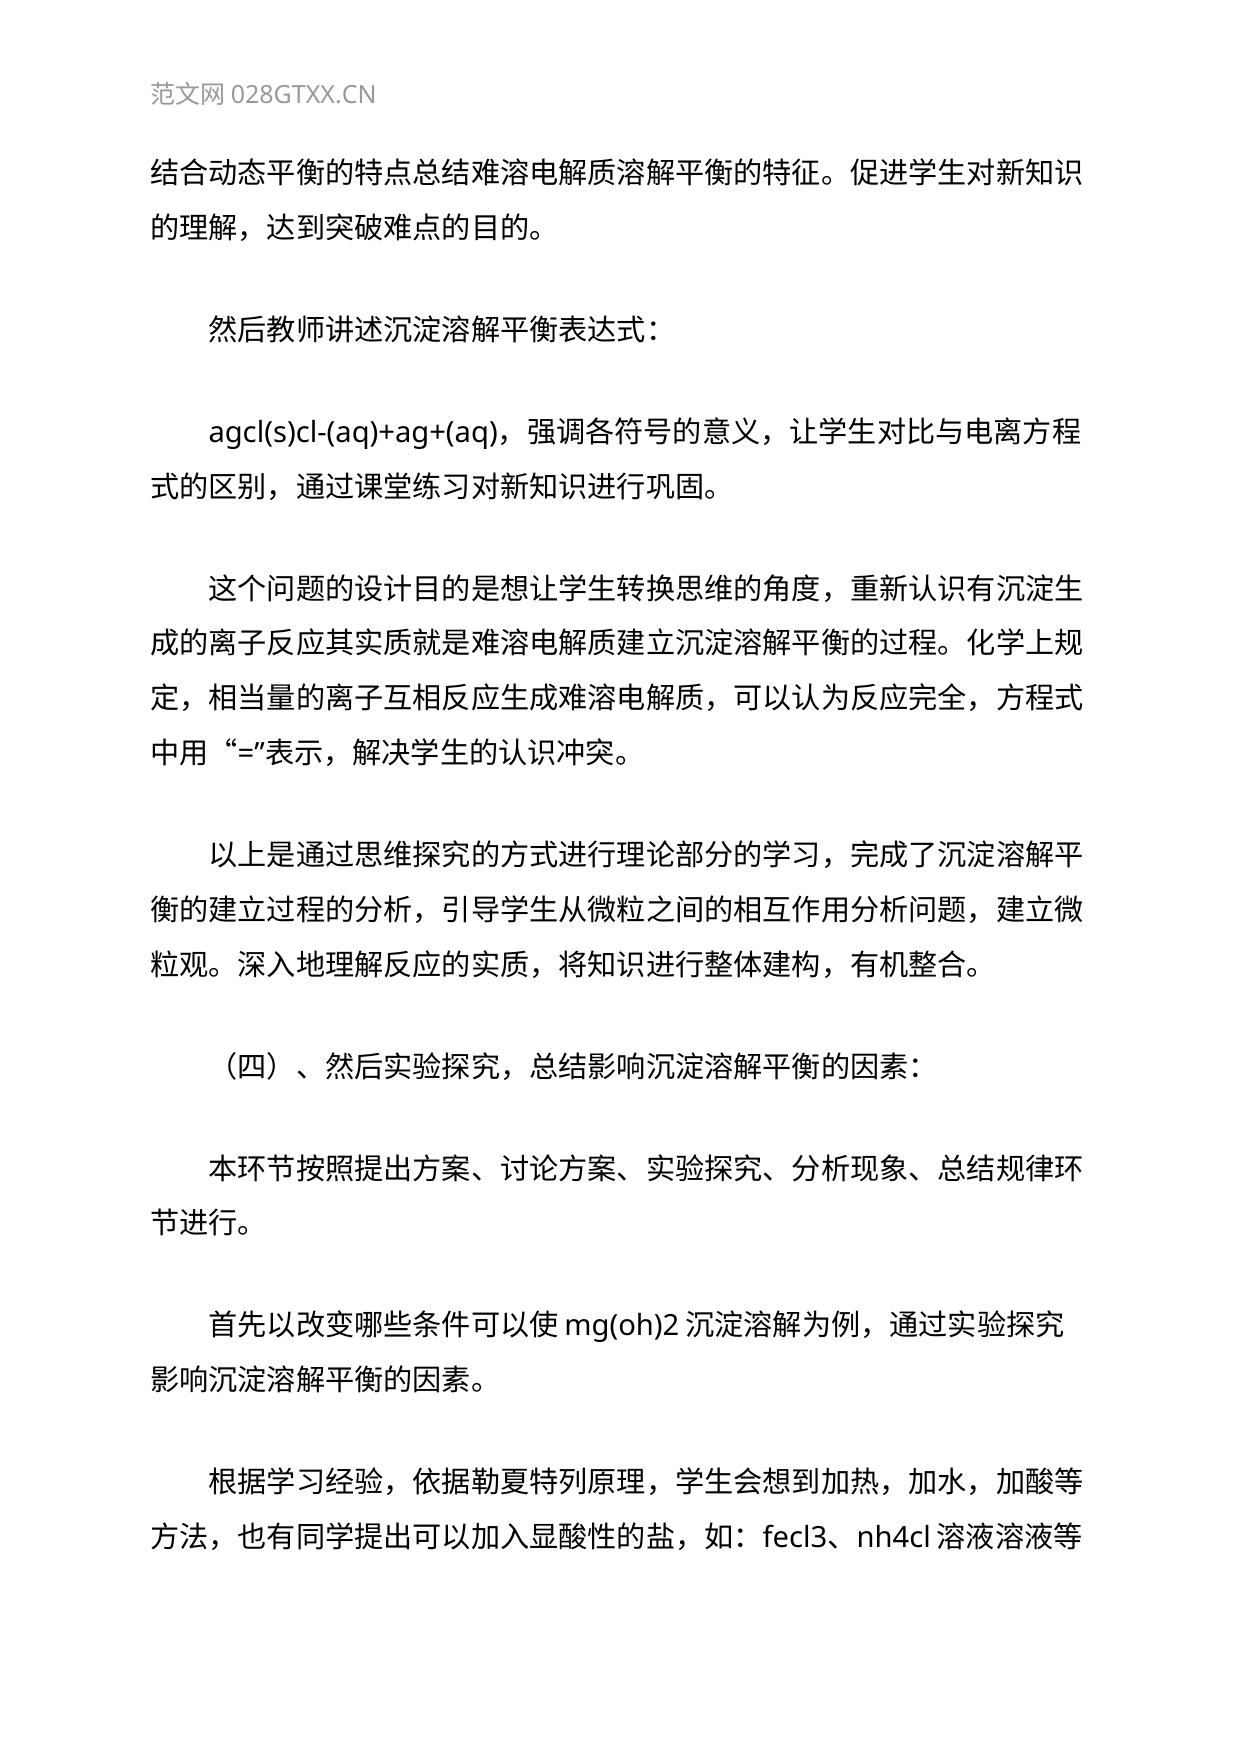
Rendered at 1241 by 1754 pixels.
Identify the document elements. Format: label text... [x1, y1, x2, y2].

text 以上是通过思维探究的方式进行理论部分的学习，完成了沉淀溶解平衡的建立过程的分析，引导学生从微粒之间的相互作用分析问题，建立微粒观。深入地理解反应的实质，将知识进行整体建构，有机整合。 [150, 832, 1090, 984]
text agcl(s)cl-(aq)+ag+(aq)，强调各符号的意义，让学生对比与电离方程式的区别，通过课堂练习对新知识进行巩固。 [150, 408, 1090, 506]
text 然后教师讲述沉淀溶解平衡表达式： [150, 307, 1090, 349]
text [150, 150, 1090, 247]
text 首先以改变哪些条件可以使mg(oh)2沉淀溶解为例，通过实验探究影响沉淀溶解平衡的因素。 [150, 1302, 1090, 1399]
text 这个问题的设计目的是想让学生转换思维的角度，重新认识有沉淀生成的离子反应其实质就是难溶电解质建立沉淀溶解平衡的过程。化学上规定，相当量的离子互相反应生成难溶电解质，可以认为反应完全，方程式中用“=”表示，解决学生的认识冲突。 [150, 565, 1090, 772]
text （四）、然后实验探究，总结影响沉淀溶解平衡的因素： [150, 1043, 1090, 1086]
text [150, 1459, 1090, 1556]
text 本环节按照提出方案、讨论方案、实验探究、分析现象、总结规律环节进行。 [150, 1145, 1090, 1242]
